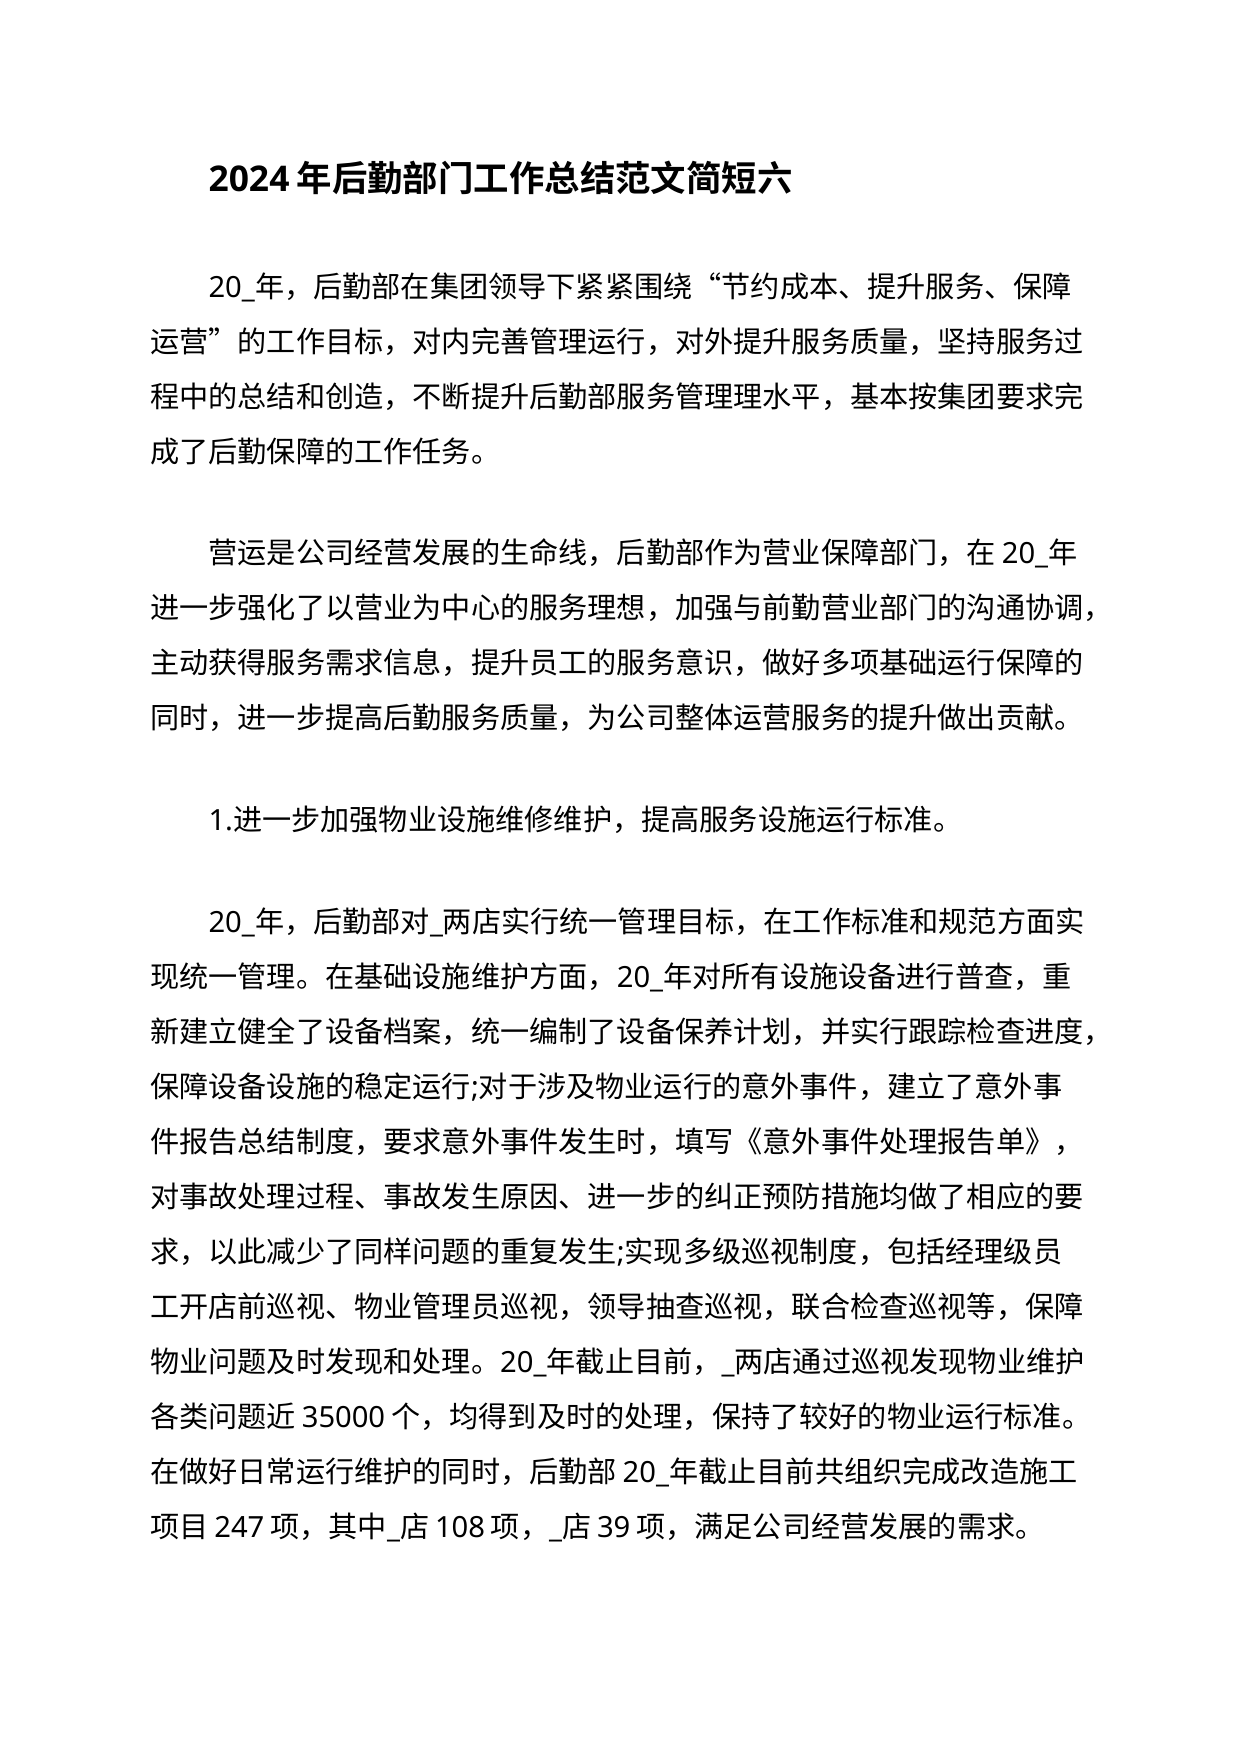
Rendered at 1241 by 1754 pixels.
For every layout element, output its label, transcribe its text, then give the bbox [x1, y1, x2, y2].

text 20_年，后勤部在集团领导下紧紧围绕“节约成本、提升服务、保障运营”的工作目标，对内完善管理运行，对外提升服务质量，坚持服务过程中的总结和创造，不断提升后勤部服务管理理水平，基本按集团要求完成了后勤保障的工作任务。 [150, 263, 1090, 471]
text 营运是公司经营发展的生命线，后勤部作为营业保障部门，在20_年进一步强化了以营业为中心的服务理想，加强与前勤营业部门的沟通协调，主动获得服务需求信息，提升员工的服务意识，做好多项基础运行保障的同时，进一步提高后勤服务质量，为公司整体运营服务的提升做出贡献。 [150, 530, 1090, 737]
text 2024年后勤部门工作总结范文简短六 [150, 150, 1090, 201]
text 20_年，后勤部对_两店实行统一管理目标，在工作标准和规范方面实现统一管理。在基础设施维护方面，20_年对所有设施设备进行普查，重新建立健全了设备档案，统一编制了设备保养计划，并实行跟踪检查进度，保障设备设施的稳定运行;对于涉及物业运行的意外事件，建立了意外事件报告总结制度，要求意外事件发生时，填写《意外事件处理报告单》，对事故处理过程、事故发生原因、进一步的纠正预防措施均做了相应的要求，以此减少了同样问题的重复发生;实现多级巡视制度，包括经理级员工开店前巡视、物业管理员巡视，领导抽查巡视，联合检查巡视等，保障物业问题及时发现和处理。20_年截止目前，_两店通过巡视发现物业维护各类问题近35000个，均得到及时的处理，保持了较好的物业运行标准。在做好日常运行维护的同时，后勤部20_年截止目前共组织完成改造施工项目247项，其中_店108项，_店39项，满足公司经营发展的需求。 [150, 899, 1090, 1546]
text 1.进一步加强物业设施维修维护，提高服务设施运行标准。 [150, 797, 1090, 839]
